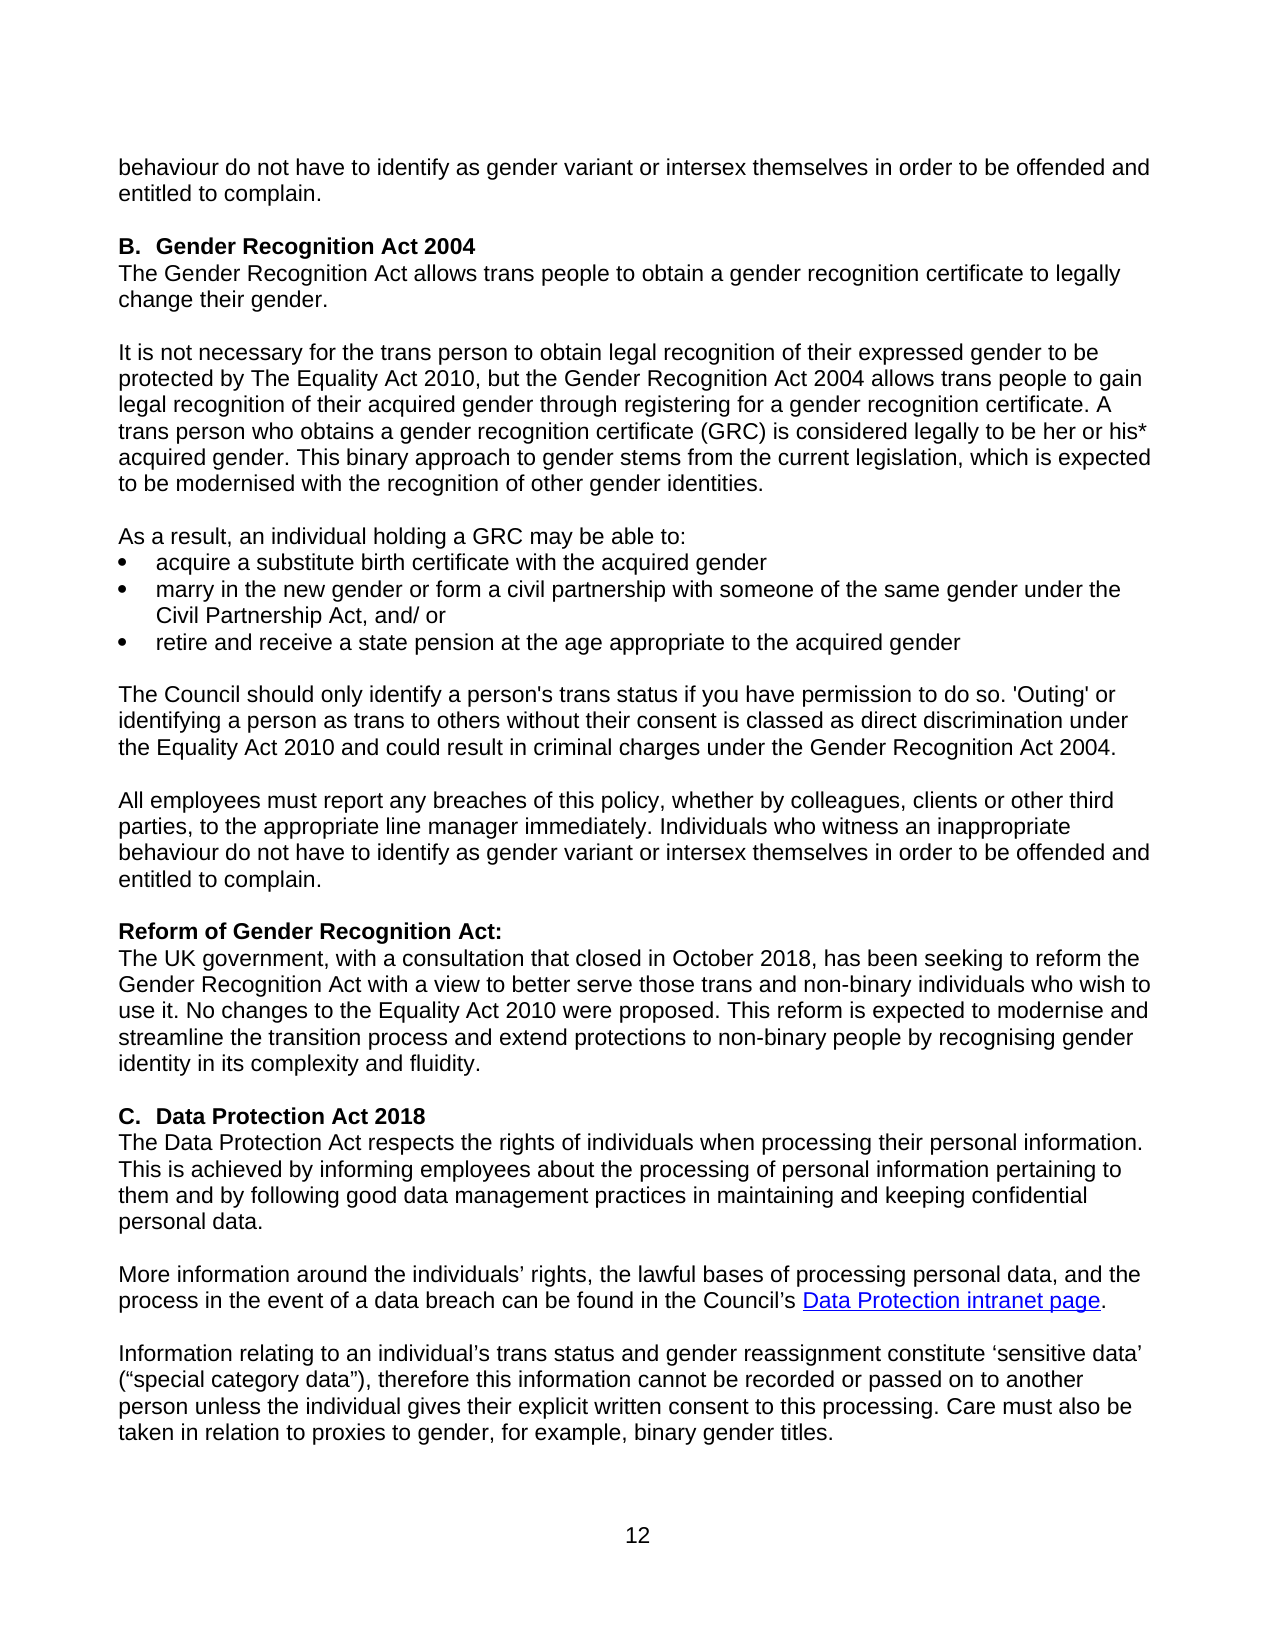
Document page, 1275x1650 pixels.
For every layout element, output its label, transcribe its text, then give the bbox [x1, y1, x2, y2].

list acquire a substitute birth certificate with the acquired gender [118, 549, 1157, 576]
list The Data Protection Act respects the rights of individuals when processing their personal information. This is achieved by informing employees about the processing of personal information pertaining to them and by following good data management practices in maintaining and keeping confidential personal data. [118, 1129, 1157, 1234]
text The Council should only identify a person's trans status if you have permission to do so. 'Outing' or identifying a person as trans to others without their consent is classed as direct discrimination under the Equality Act 2010 and could result in criminal charges under the Gender Recognition Act 2004. [118, 681, 1157, 760]
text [118, 154, 1157, 207]
text The UK government, with a consultation that closed in October 2018, has been seeking to reform the Gender Recognition Act with a view to better serve those trans and non-binary individuals who wish to use it. No changes to the Equality Act 2010 were proposed. This reform is expected to modernise and streamline the transition process and extend protections to non-binary people by recognising gender identity in its complexity and fluidity. [118, 945, 1157, 1076]
list More information around the individuals’ rights, the lawful bases of processing personal data, and the process in the event of a data breach can be found in the Council’s Data Protection intranet page. [118, 1261, 1157, 1314]
list Data Protection Act 2018 [118, 1103, 1157, 1129]
text It is not necessary for the trans person to obtain legal recognition of their expressed gender to be protected by The Equality Act 2010, but the Gender Recognition Act 2004 allows trans people to gain legal recognition of their acquired gender through registering for a gender recognition certificate. A trans person who obtains a gender recognition certificate (GRC) is considered legally to be her or his* acquired gender. This binary approach to gender stems from the current legislation, which is expected to be modernised with the recognition of other gender identities. [118, 338, 1157, 497]
list Information relating to an individual’s trans status and gender reassignment constitute ‘sensitive data’ (“special category data”), therefore this information cannot be recorded or passed on to another person unless the individual gives their explicit written consent to this processing. Care must also be taken in relation to proxies to gender, for example, binary gender titles. [118, 1340, 1157, 1445]
list marry in the new gender or form a civil partnership with someone of the same gender under the Civil Partnership Act, and/ or [118, 576, 1157, 628]
text The Gender Recognition Act allows trans people to obtain a gender recognition certificate to legally change their gender. [118, 259, 1157, 312]
text Reform of Gender Recognition Act: [118, 918, 1157, 945]
text As a result, an individual holding a GRC may be able to: [118, 523, 1157, 549]
list retire and receive a state pension at the age appropriate to the acquired gender [118, 628, 1157, 655]
list Gender Recognition Act 2004 [118, 233, 1157, 259]
